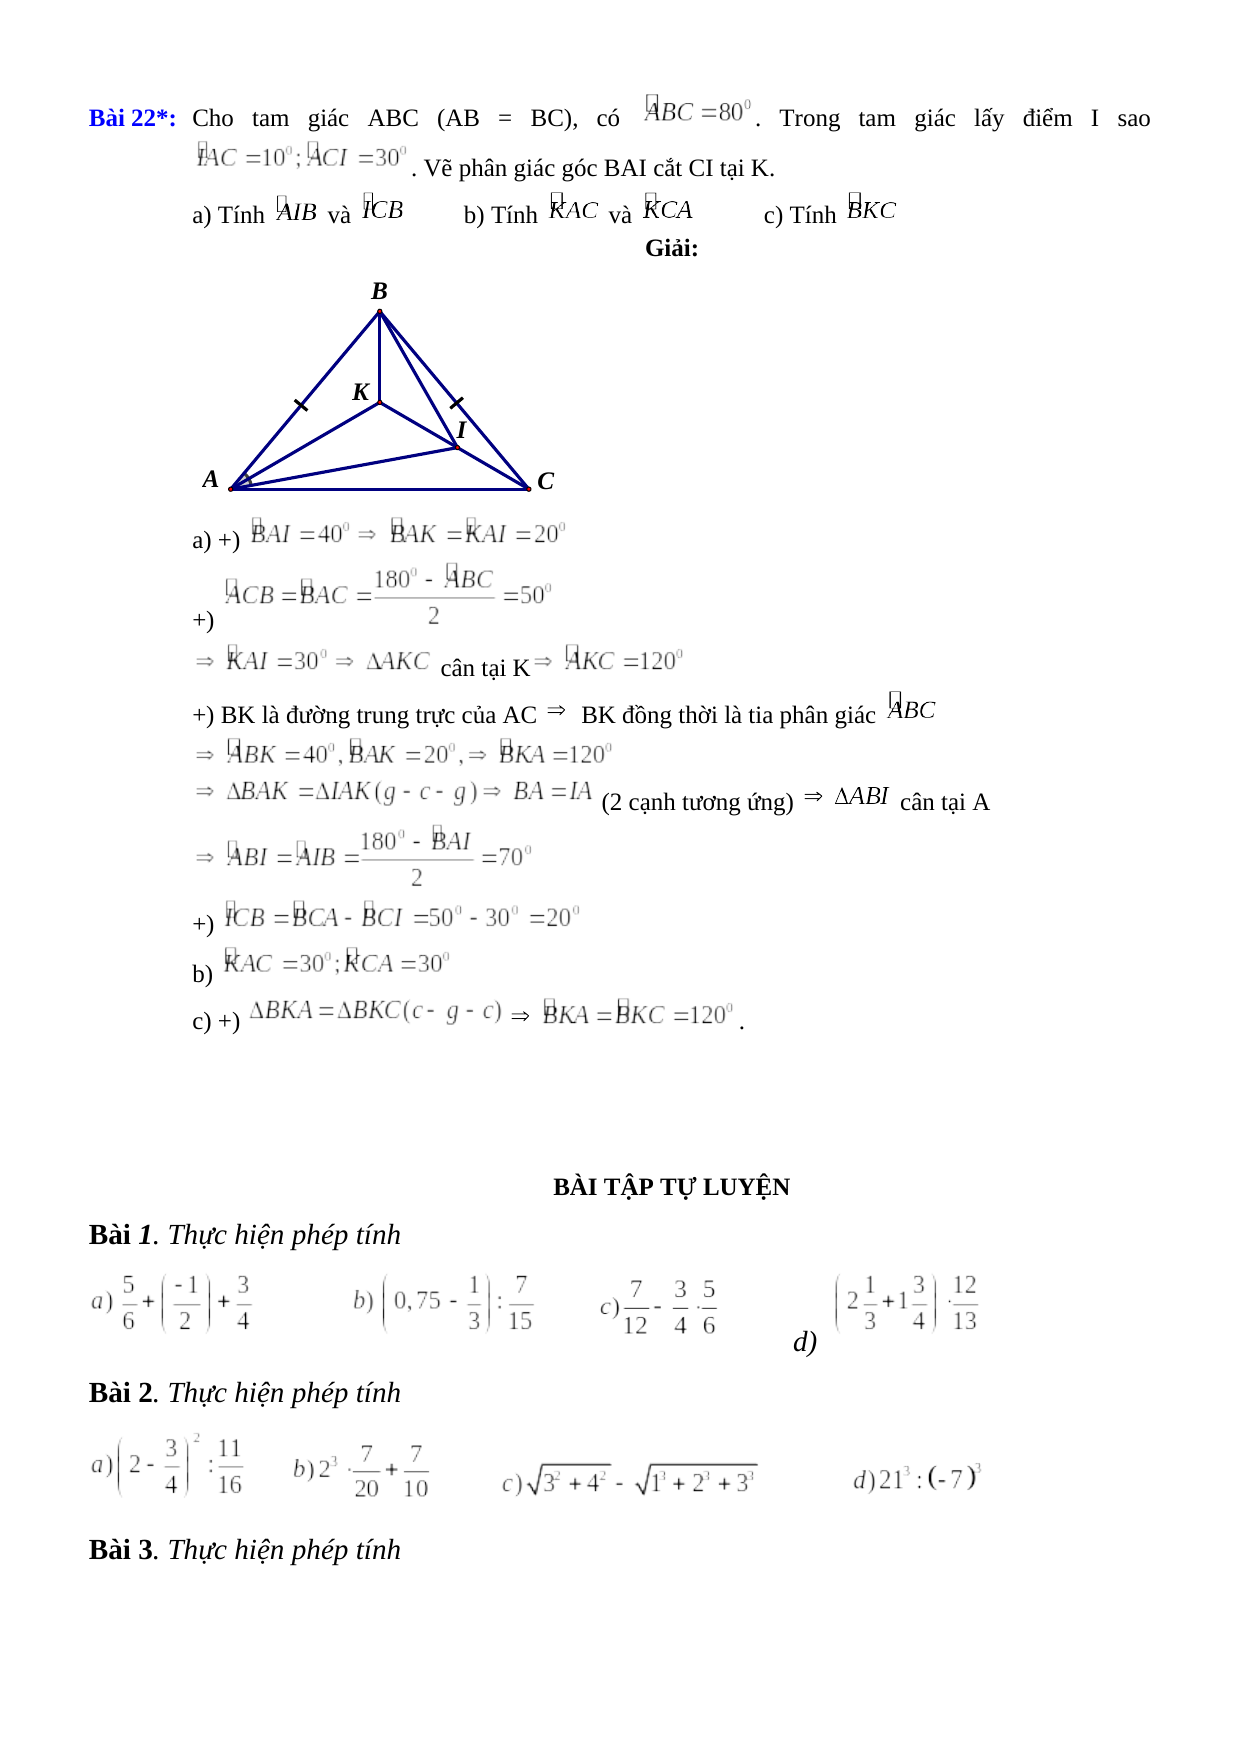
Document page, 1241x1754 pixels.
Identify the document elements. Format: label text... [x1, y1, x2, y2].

text a) Tính và b) Tính và c) Tính [192, 186, 1152, 229]
text +) BK là đường trung trực của AC BK đồng thời là tia phân giác [192, 686, 1152, 728]
text cân tại K [192, 638, 1152, 681]
text Bài 3. Thực hiện phép tính [89, 1532, 1152, 1566]
text (2 cạnh tương ứng) cân tại A [192, 778, 1152, 816]
text +) [192, 895, 1152, 938]
text c) +) . [192, 992, 1152, 1035]
text Bài 22*: Cho tam giác ABC (AB = BC), có . Trong tam giác lấy điểm I sao . Vẽ phân giác góc BAI cắt CI tại K. [89, 89, 1152, 182]
text b) [192, 942, 1152, 988]
text Bài 2. Thực hiện phép tính [89, 1375, 1152, 1408]
text BÀI TẬP TỰ LUYỆN [192, 1172, 1152, 1200]
text Giải: [192, 233, 1152, 262]
text a) +) [192, 511, 1152, 554]
text d) [89, 1268, 1152, 1357]
text +) [192, 558, 1152, 634]
text Bài 1. Thực hiện phép tính [89, 1217, 1152, 1251]
